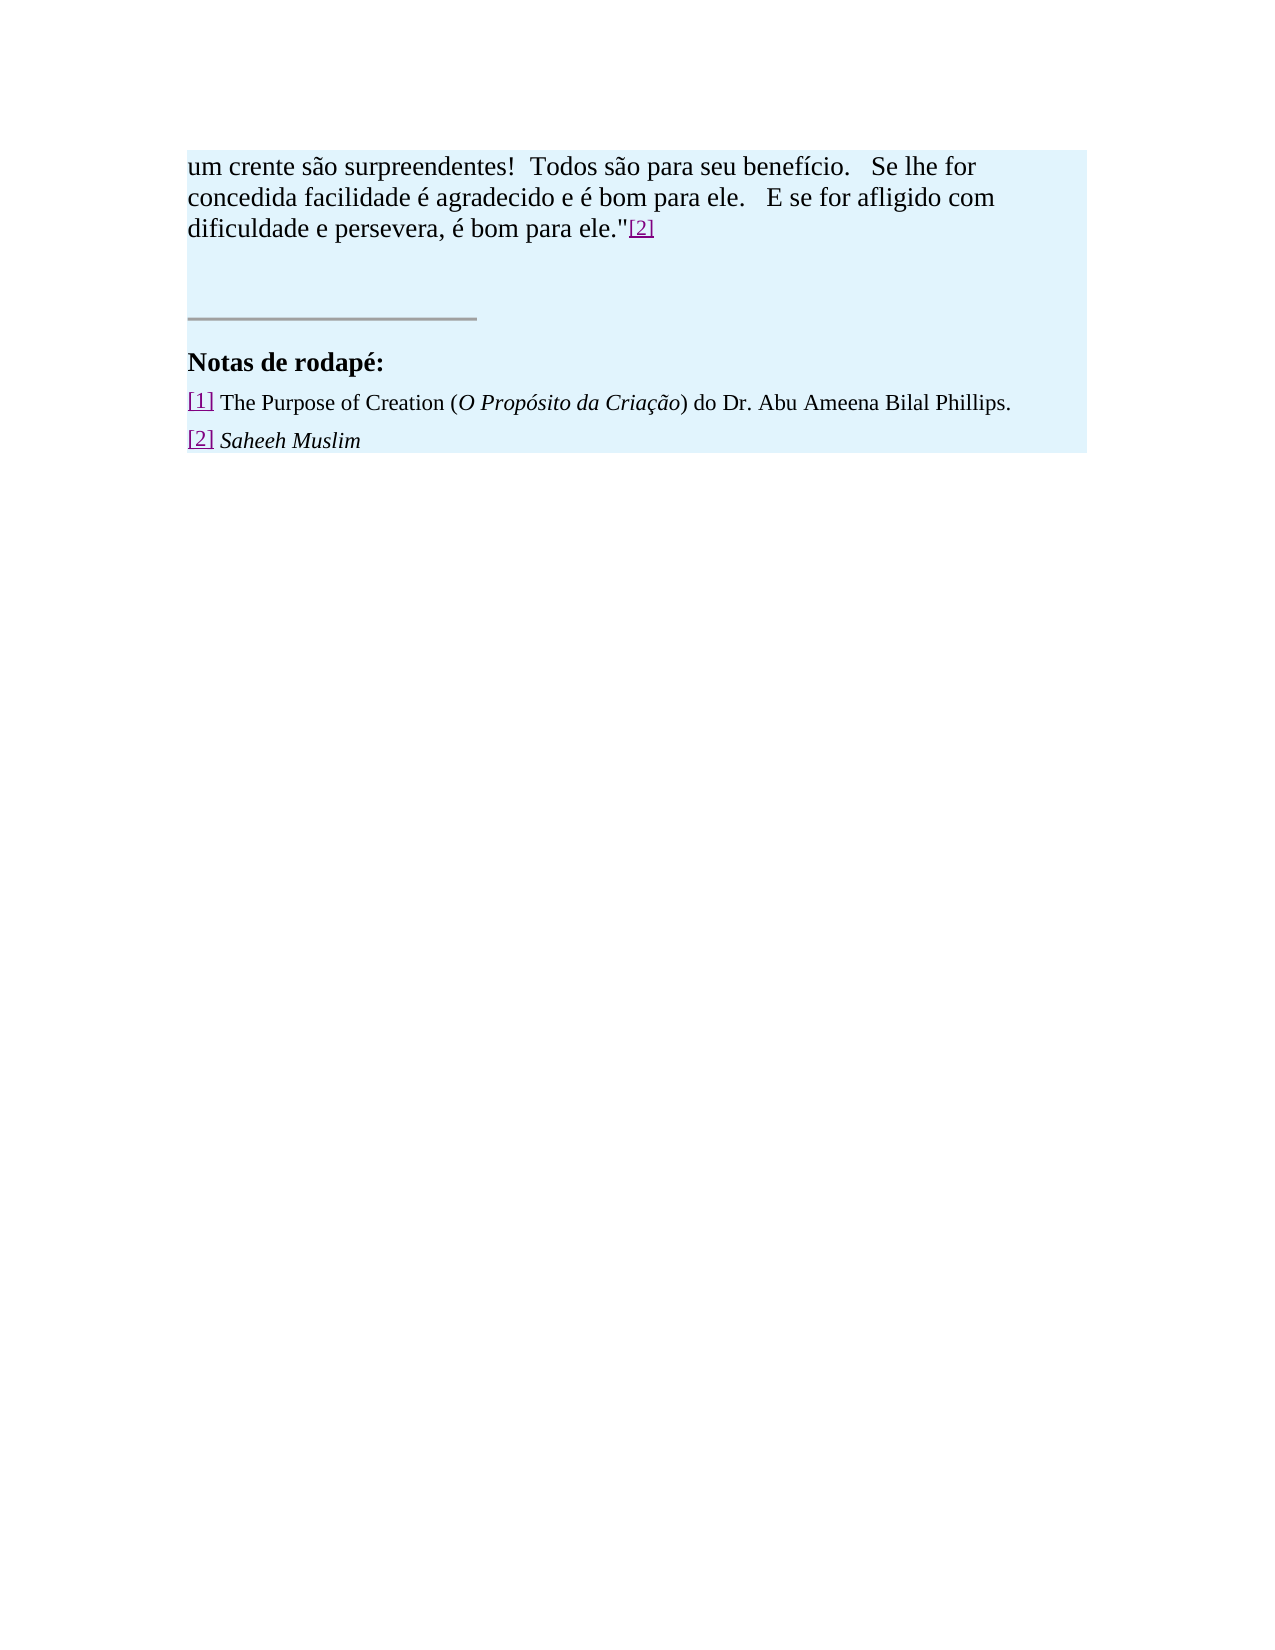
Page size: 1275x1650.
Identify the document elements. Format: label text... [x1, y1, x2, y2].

text Notas de rodapé: [187, 346, 1087, 377]
text [2] Saheeh Muslim [187, 425, 1087, 453]
text [1] The Purpose of Creation (O Propósito da Criação) do Dr. Abu Ameena Bilal Phillips. [187, 387, 1087, 416]
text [187, 150, 1087, 243]
